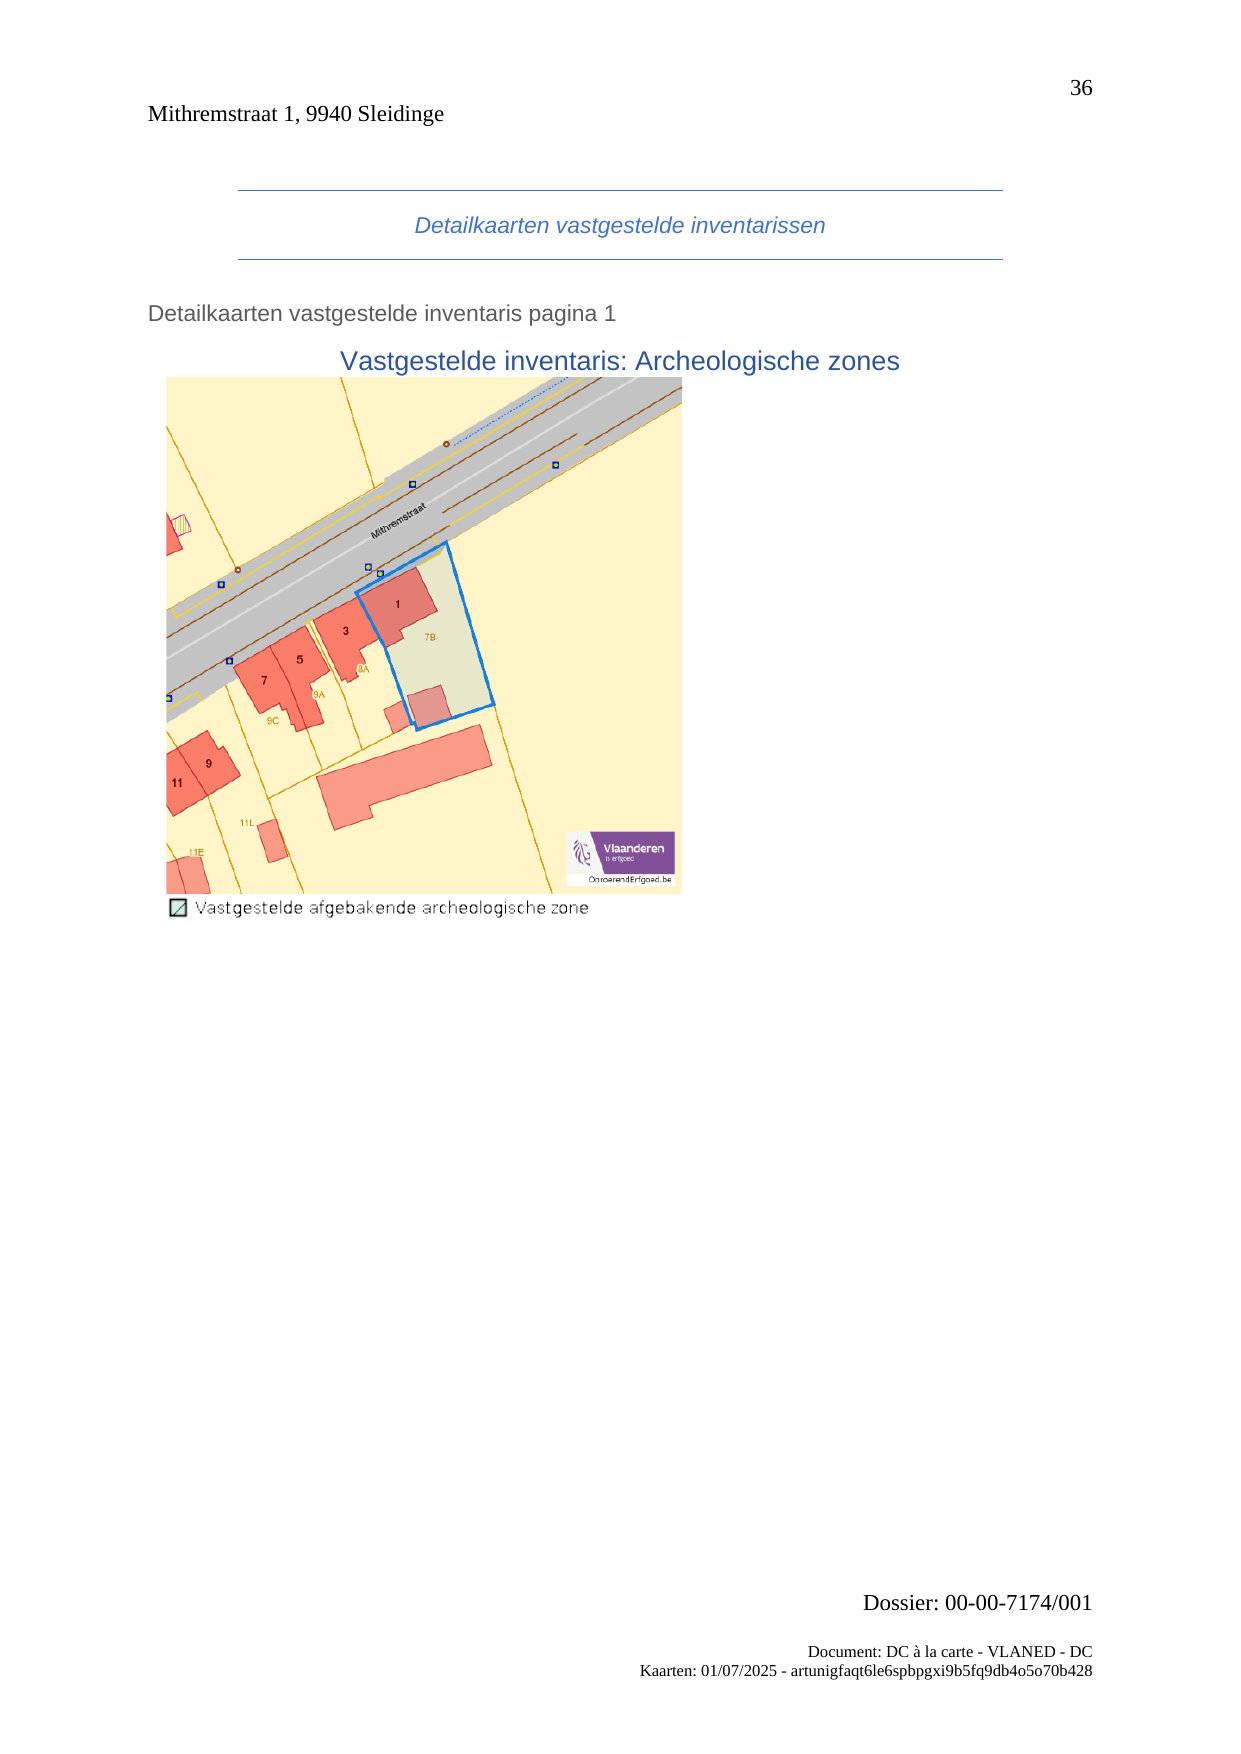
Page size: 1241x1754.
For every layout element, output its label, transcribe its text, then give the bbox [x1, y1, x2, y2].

text Detailkaarten vastgestelde inventarissen [238, 191, 1003, 259]
subtitle Detailkaarten vastgestelde inventaris pagina 1 [148, 300, 1093, 326]
subtitle Vastgestelde inventaris: Archeologische zones [148, 344, 1093, 376]
